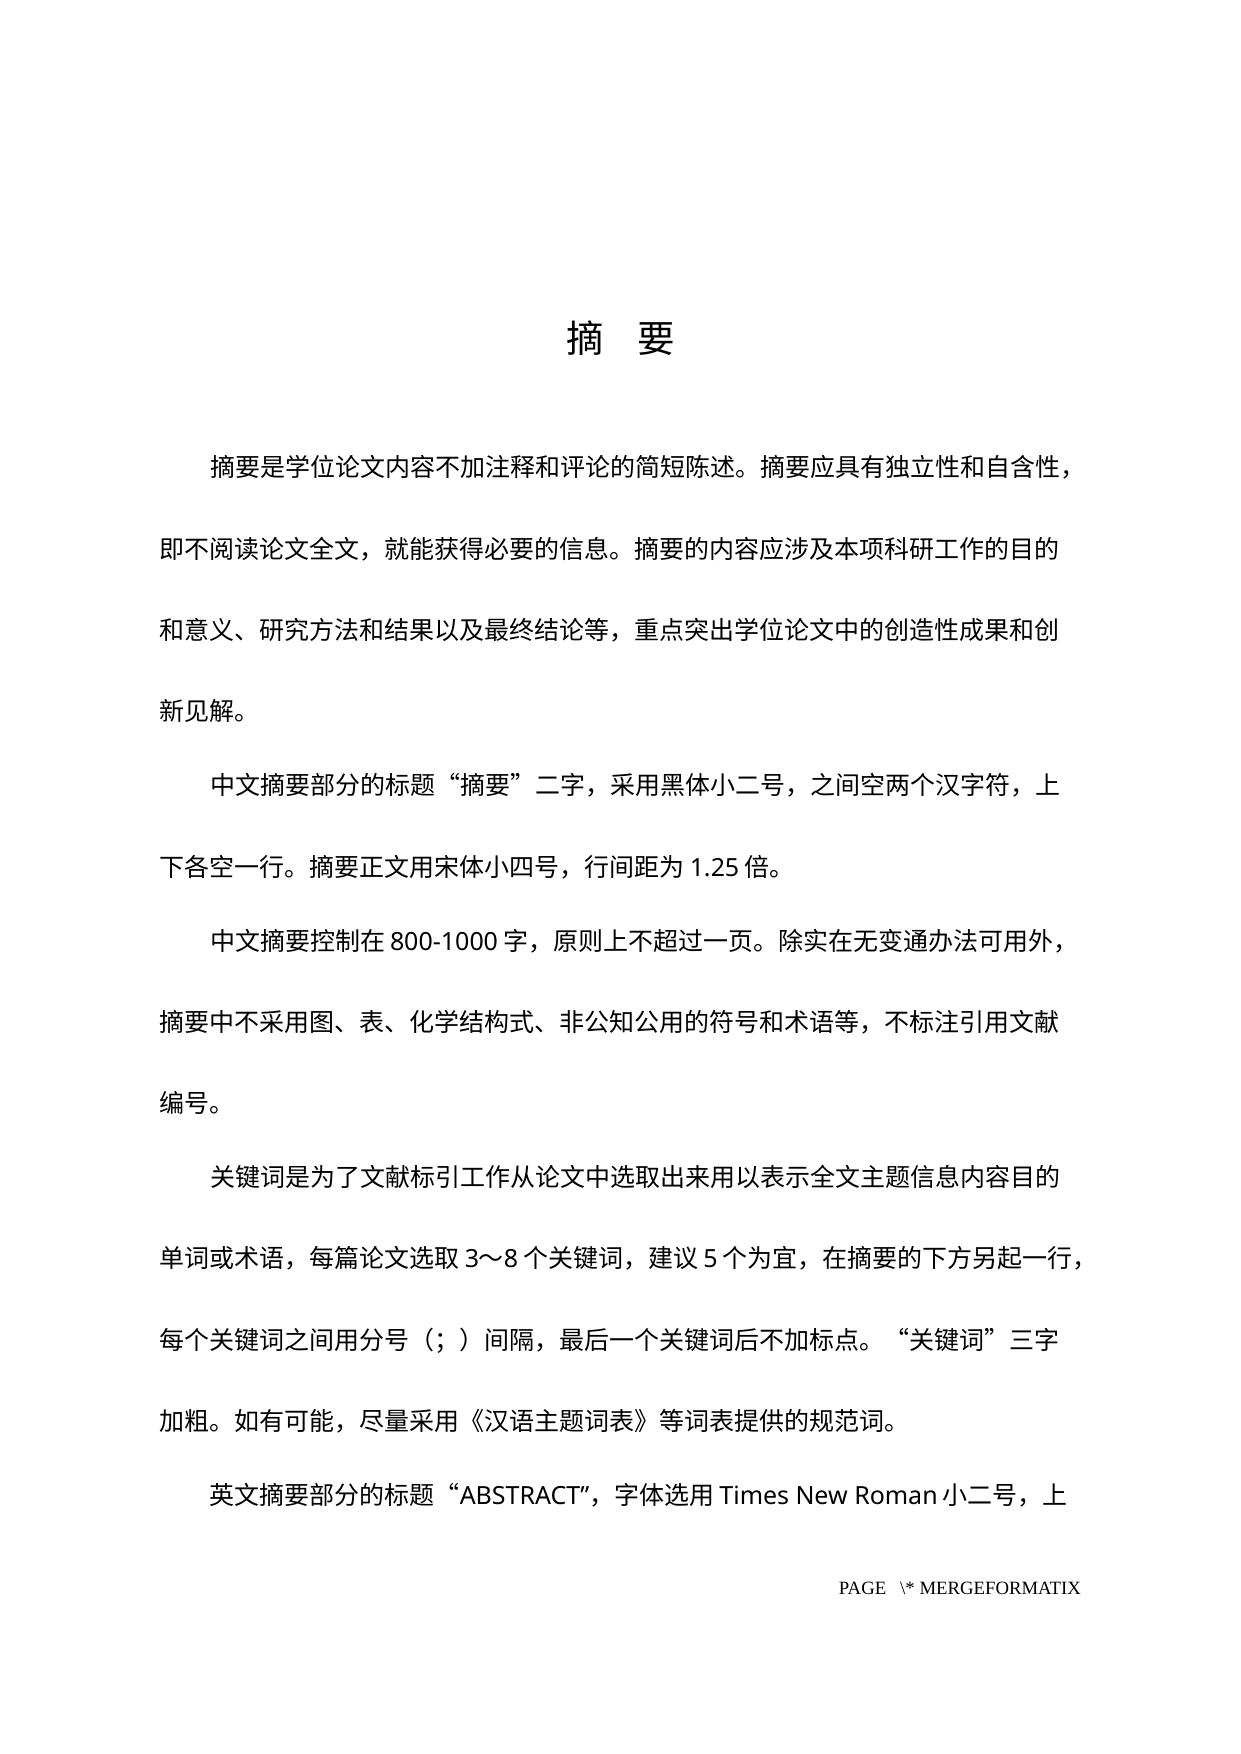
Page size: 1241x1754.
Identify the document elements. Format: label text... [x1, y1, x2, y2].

text 摘要是学位论文内容不加注释和评论的简短陈述。摘要应具有独立性和自含性，即不阅读论文全文，就能获得必要的信息。摘要的内容应涉及本项科研工作的目的和意义、研究方法和结果以及最终结论等，重点突出学位论文中的创造性成果和创新见解。 [159, 433, 1081, 742]
text 中文摘要部分的标题“摘要”二字，采用黑体小二号，之间空两个汉字符，上下各空一行。摘要正文用宋体小四号，行间距为1.25倍。 [159, 751, 1081, 898]
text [159, 1461, 1081, 1526]
text 关键词是为了文献标引工作从论文中选取出来用以表示全文主题信息内容目的单词或术语，每篇论文选取3～8个关键词，建议5个为宜，在摘要的下方另起一行，每个关键词之间用分号（；）间隔，最后一个关键词后不加标点。“关键词”三字加粗。如有可能，尽量采用《汉语主题词表》等词表提供的规范词。 [159, 1143, 1081, 1452]
text 中文摘要控制在800-1000字，原则上不超过一页。除实在无变通办法可用外，摘要中不采用图、表、化学结构式、非公知公用的符号和术语等，不标注引用文献编号。 [159, 907, 1081, 1134]
text 摘 要 [159, 303, 1081, 368]
